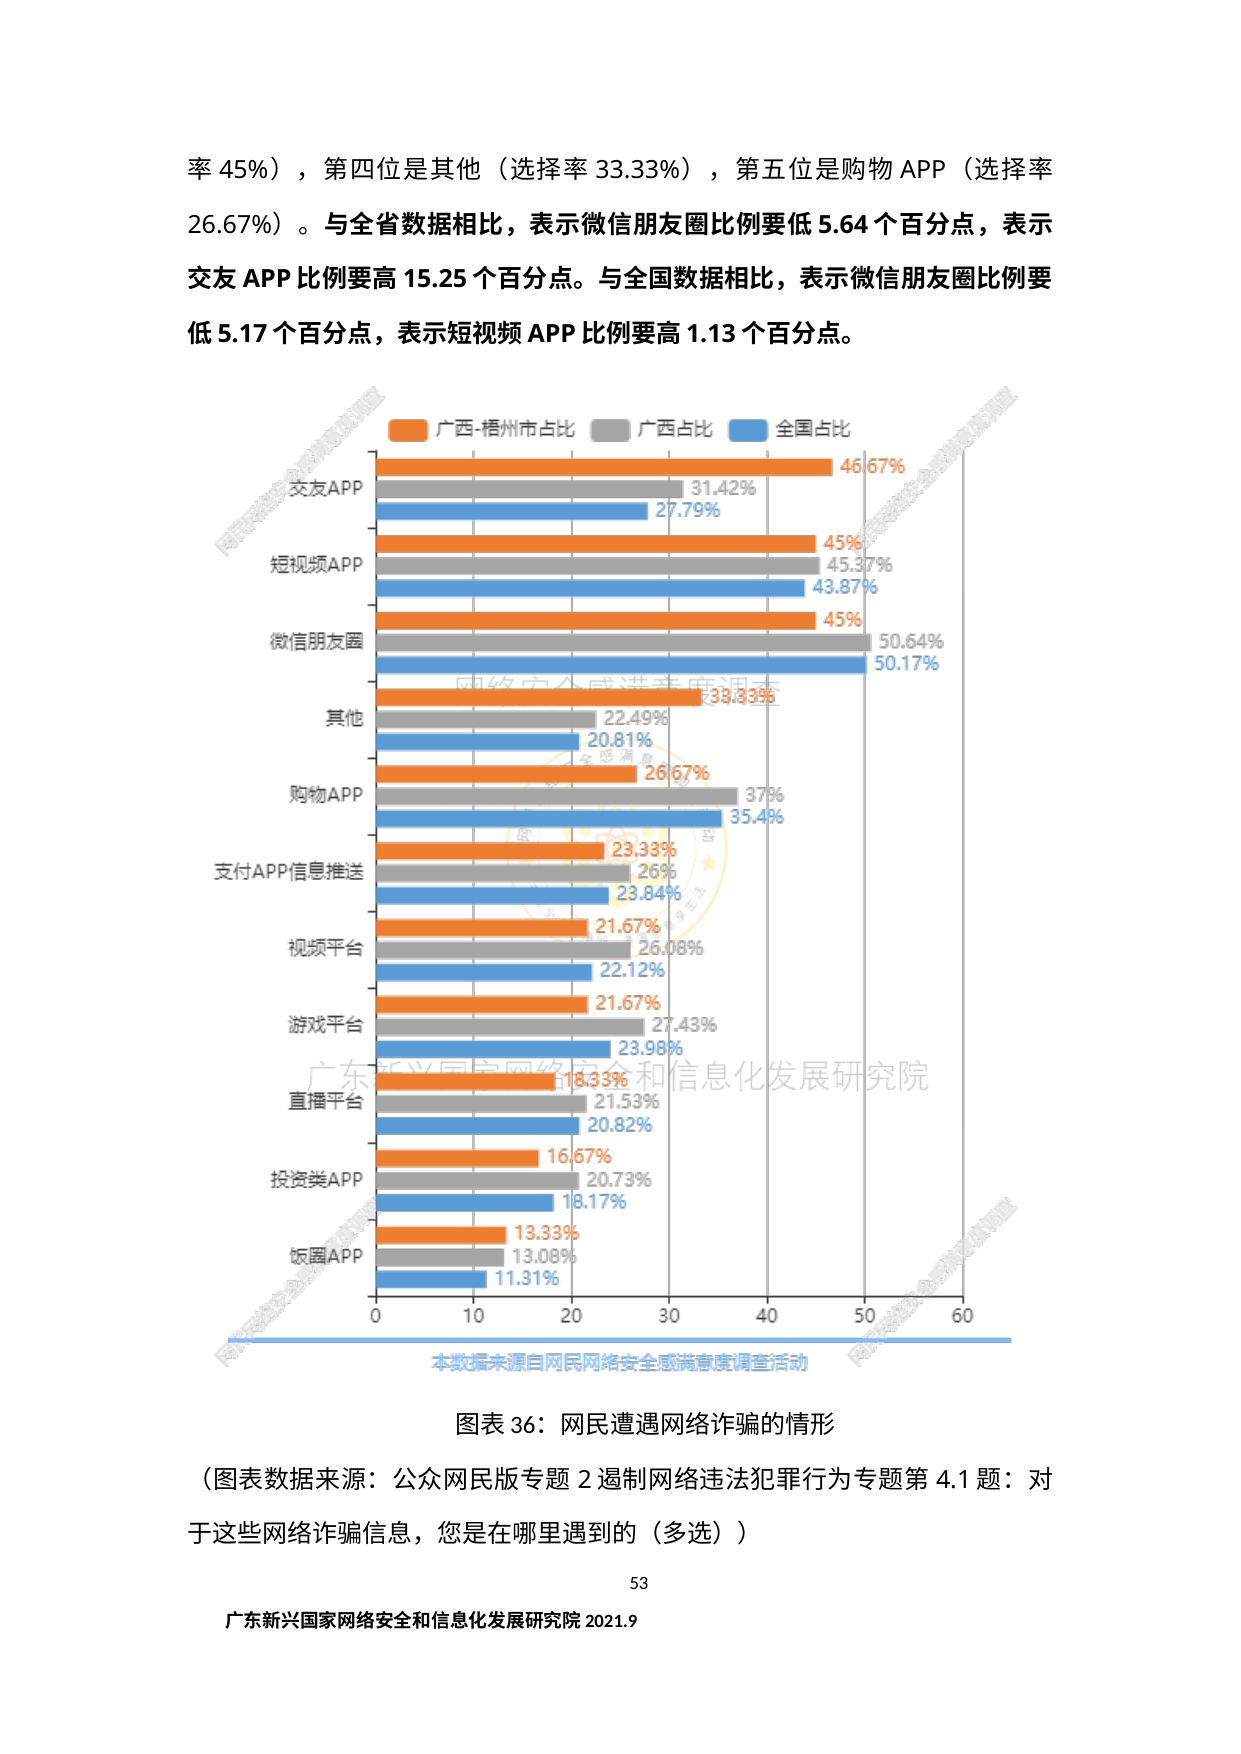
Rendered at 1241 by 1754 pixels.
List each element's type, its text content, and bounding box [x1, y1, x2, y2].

text 图表36：网民遭遇网络诈骗的情形 [187, 1405, 1053, 1441]
picture [199, 373, 1041, 1390]
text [187, 150, 1053, 349]
text （图表数据来源：公众网民版专题2遏制网络违法犯罪行为专题第4.1题：对于这些网络诈骗信息，您是在哪里遇到的（多选）） [187, 1459, 1053, 1550]
